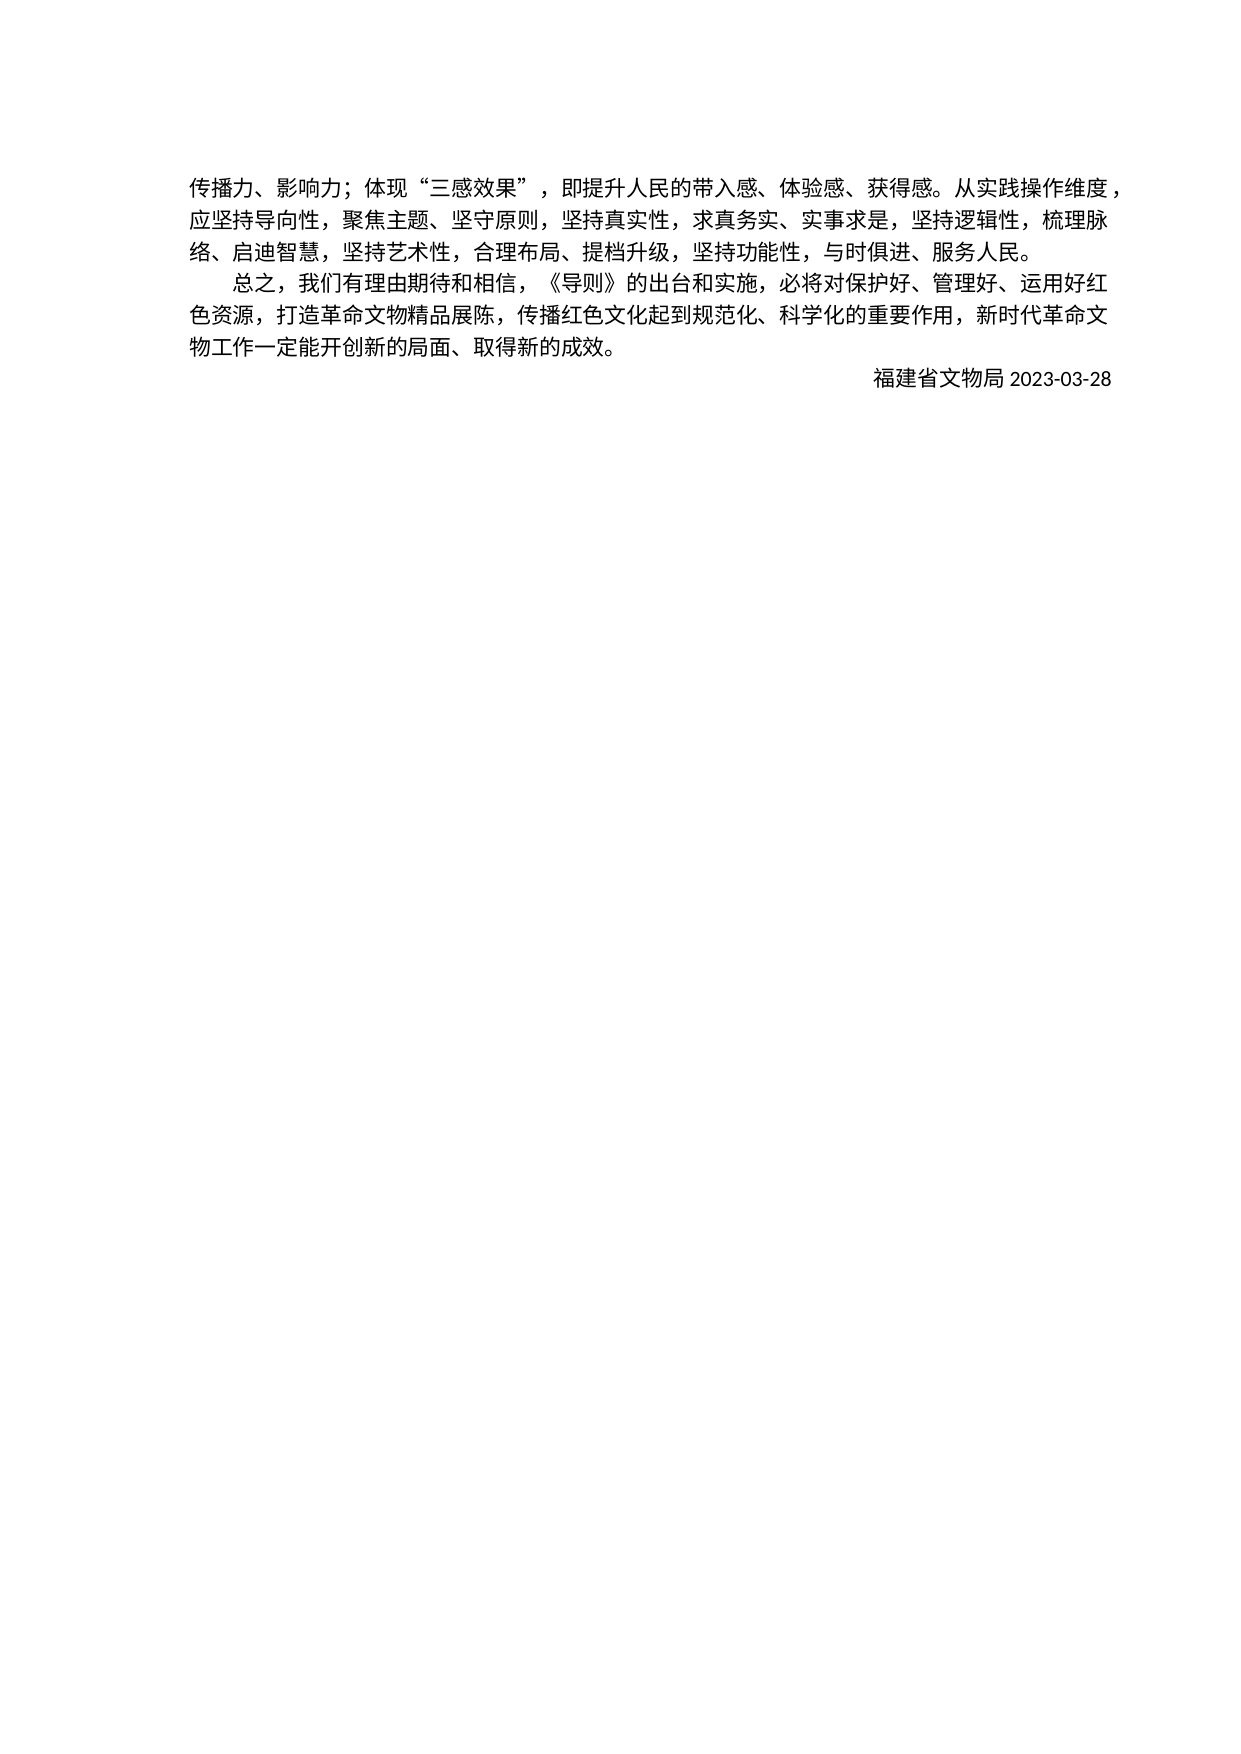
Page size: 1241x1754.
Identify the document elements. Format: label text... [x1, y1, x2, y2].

text 福建省文物局2023-03-28 [189, 361, 1111, 393]
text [189, 171, 1111, 266]
text 总之，我们有理由期待和相信，《导则》的出台和实施，必将对保护好、管理好、运用好红色资源，打造革命文物精品展陈，传播红色文化起到规范化、科学化的重要作用，新时代革命文物工作一定能开创新的局面、取得新的成效。 [189, 266, 1111, 361]
